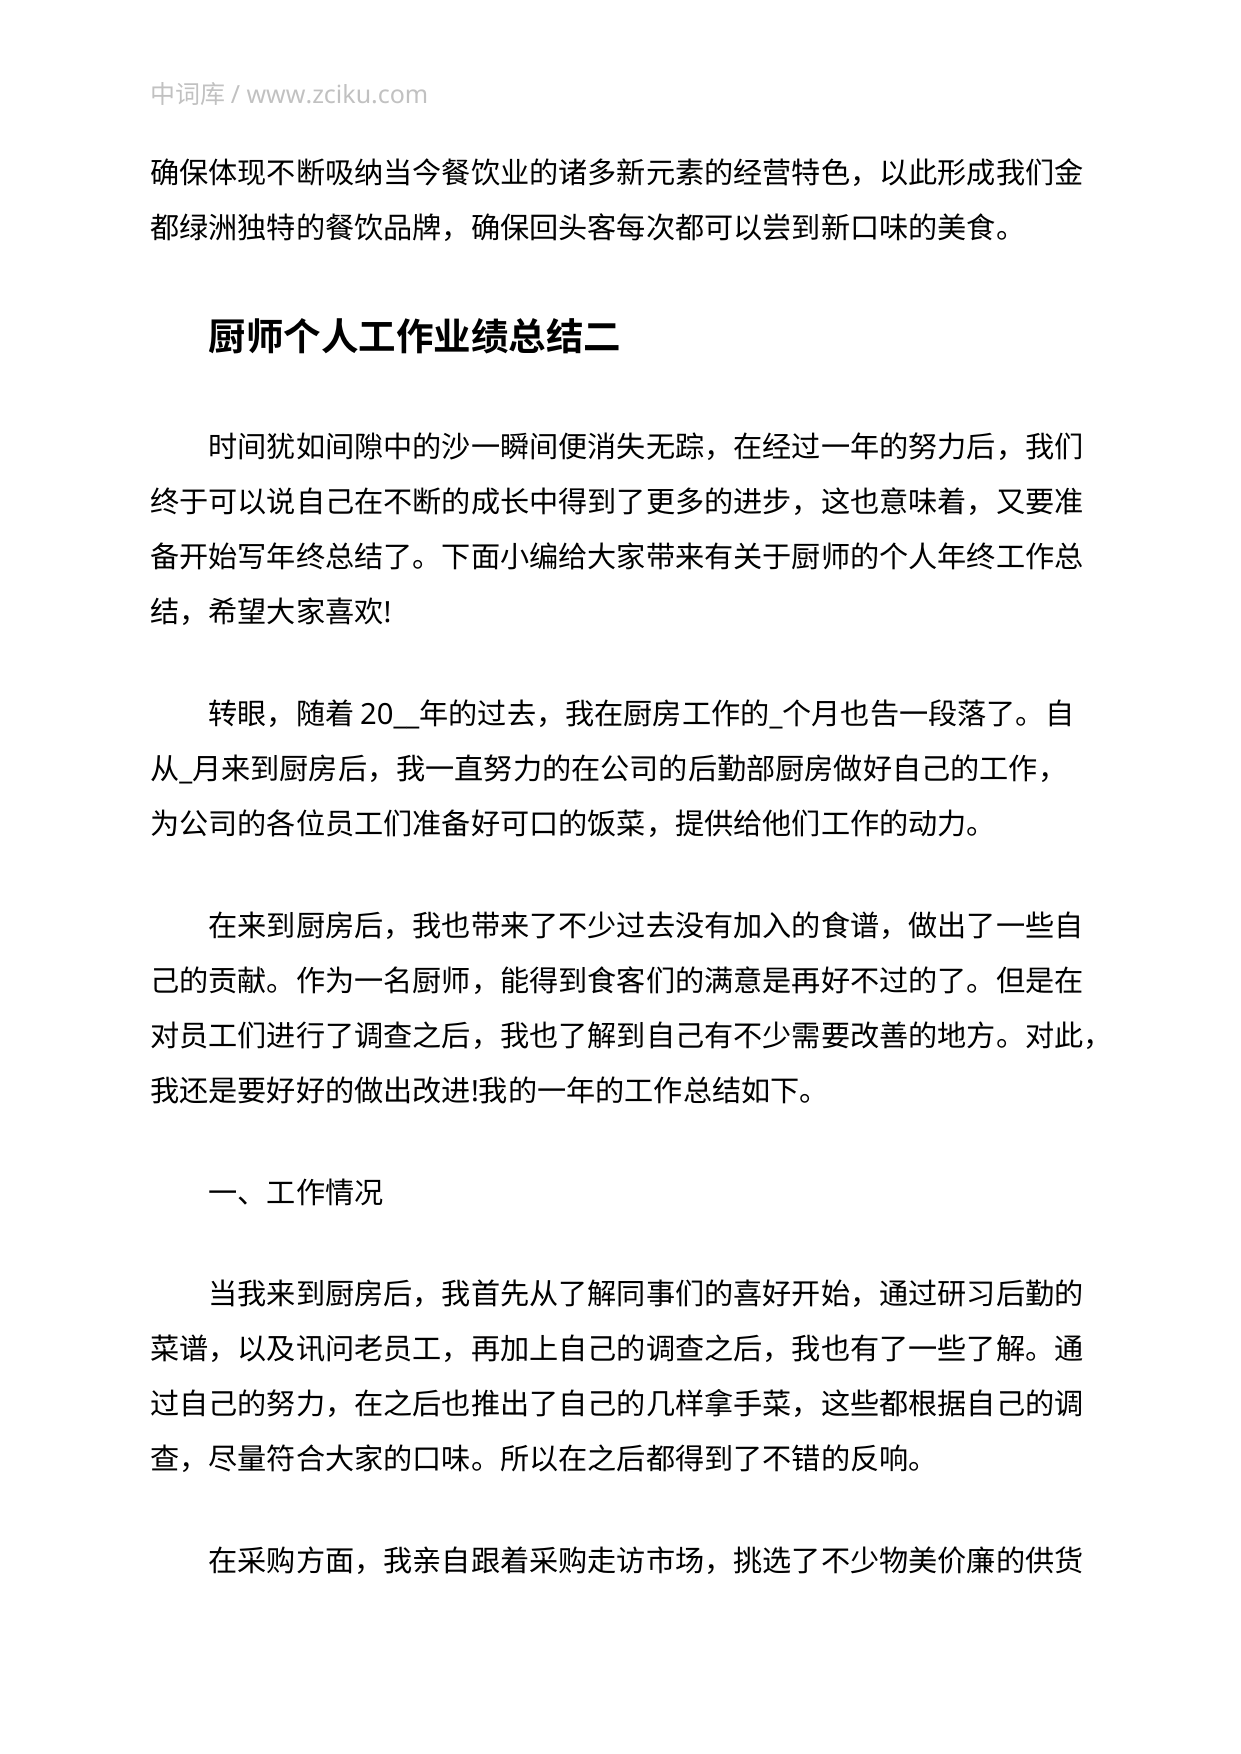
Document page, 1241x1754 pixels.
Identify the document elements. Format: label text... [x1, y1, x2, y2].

text 一、工作情况 [150, 1169, 1090, 1211]
text 在来到厨房后，我也带来了不少过去没有加入的食谱，做出了一些自己的贡献。作为一名厨师，能得到食客们的满意是再好不过的了。但是在对员工们进行了调查之后，我也了解到自己有不少需要改善的地方。对此，我还是要好好的做出改进!我的一年的工作总结如下。 [150, 902, 1090, 1109]
text 当我来到厨房后，我首先从了解同事们的喜好开始，通过研习后勤的菜谱，以及讯问老员工，再加上自己的调查之后，我也有了一些了解。通过自己的努力，在之后也推出了自己的几样拿手菜，这些都根据自己的调查，尽量符合大家的口味。所以在之后都得到了不错的反响。 [150, 1271, 1090, 1478]
text 转眼，随着20__年的过去，我在厨房工作的_个月也告一段落了。自从_月来到厨房后，我一直努力的在公司的后勤部厨房做好自己的工作，为公司的各位员工们准备好可口的饭菜，提供给他们工作的动力。 [150, 691, 1090, 843]
text 厨师个人工作业绩总结二 [150, 307, 1090, 361]
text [150, 150, 1090, 247]
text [150, 1537, 1090, 1580]
text 时间犹如间隙中的沙一瞬间便消失无踪，在经过一年的努力后，我们终于可以说自己在不断的成长中得到了更多的进步，这也意味着，又要准备开始写年终总结了。下面小编给大家带来有关于厨师的个人年终工作总结，希望大家喜欢! [150, 424, 1090, 631]
